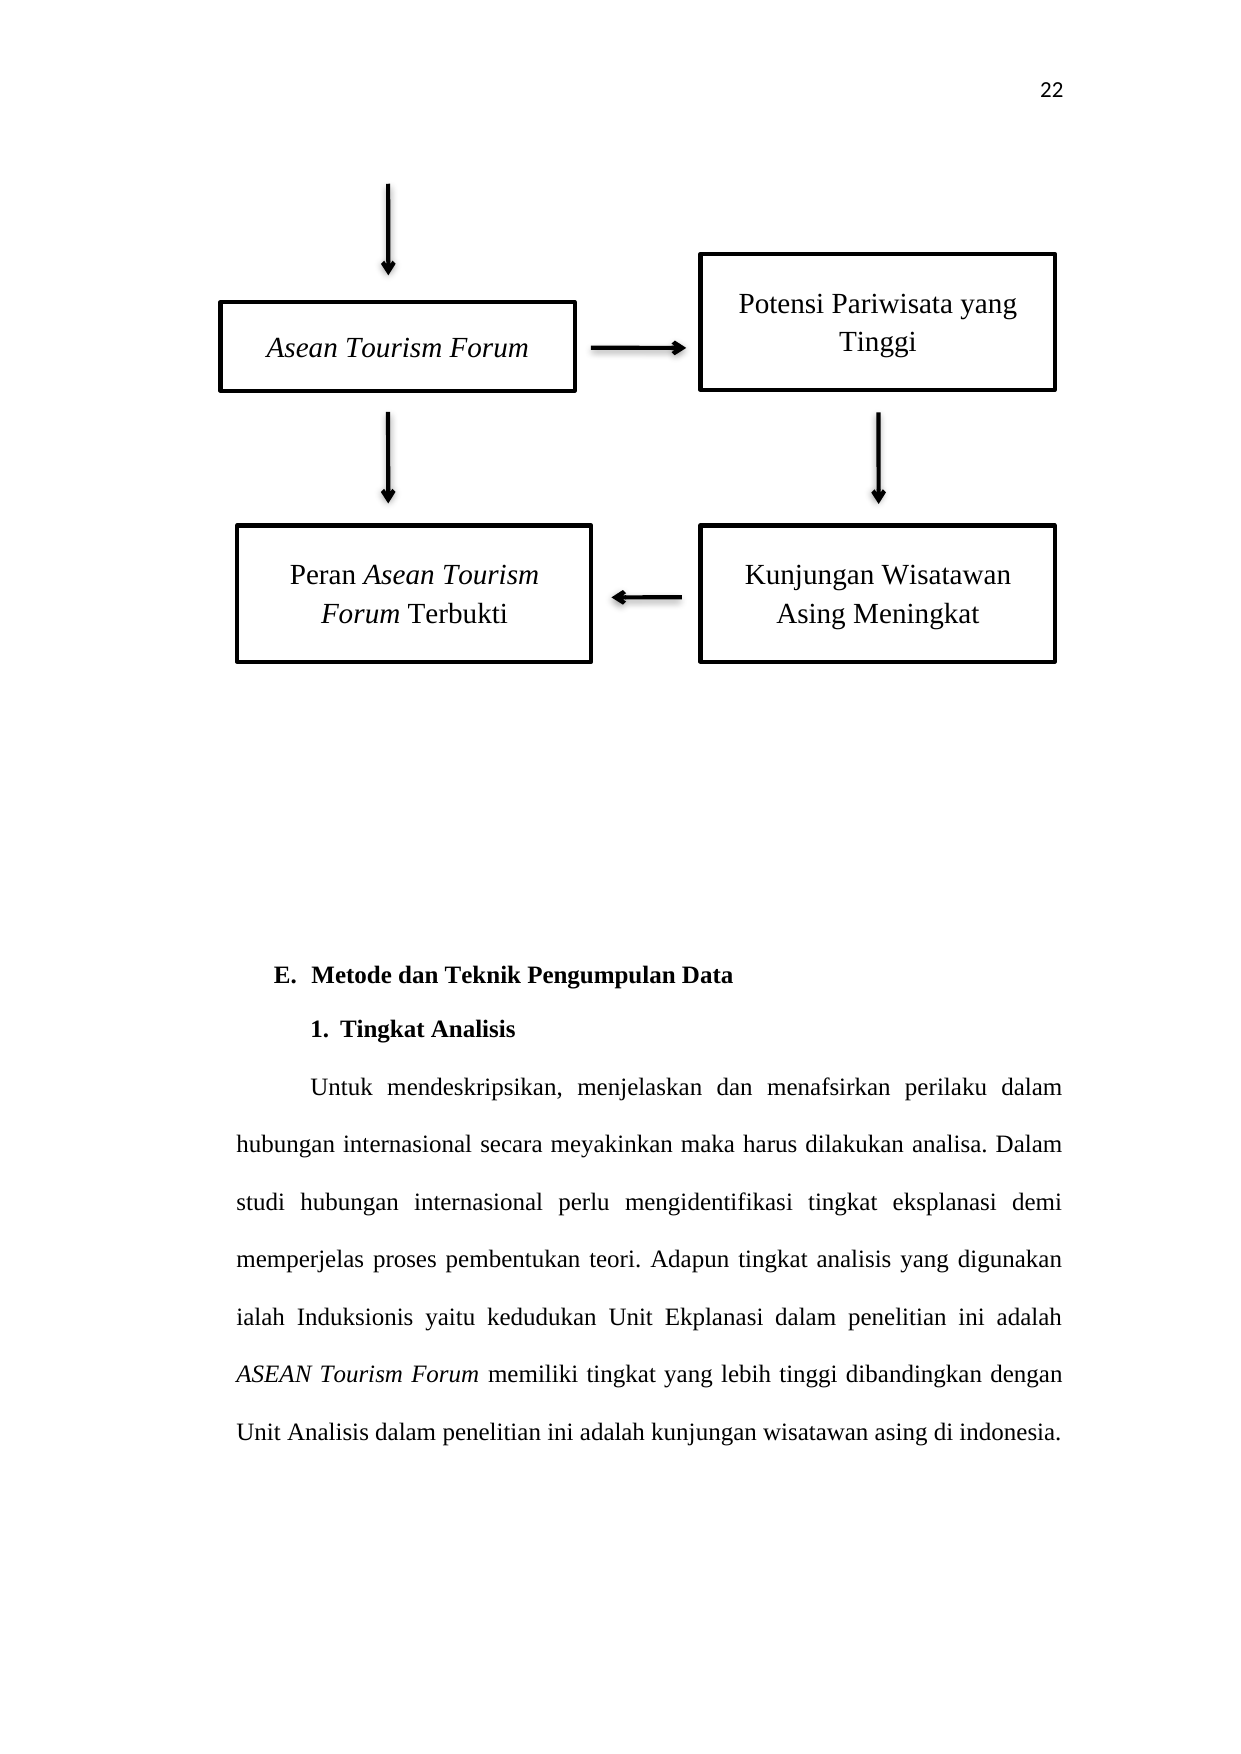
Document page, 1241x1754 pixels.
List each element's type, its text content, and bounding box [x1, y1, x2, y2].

subtitle Metode dan Teknik Pengumpulan Data [274, 961, 1063, 989]
subtitle Tingkat Analisis [310, 1014, 1063, 1043]
text Untuk mendeskripsikan, menjelaskan dan menafsirkan perilaku dalam hubungan internasional secara meyakinkan maka harus dilakukan analisa. Dalam studi hubungan internasional perlu mengidentifikasi tingkat eksplanasi demi memperjelas proses pembentukan teori. Adapun tingkat analisis yang digunakan ialah Induksionis yaitu kedudukan Unit Ekplanasi dalam penelitian ini adalah ASEAN Tourism Forum memiliki tingkat yang lebih tinggi dibandingkan dengan Unit Analisis dalam penelitian ini adalah kunjungan wisatawan asing di indonesia. [236, 1072, 1063, 1446]
